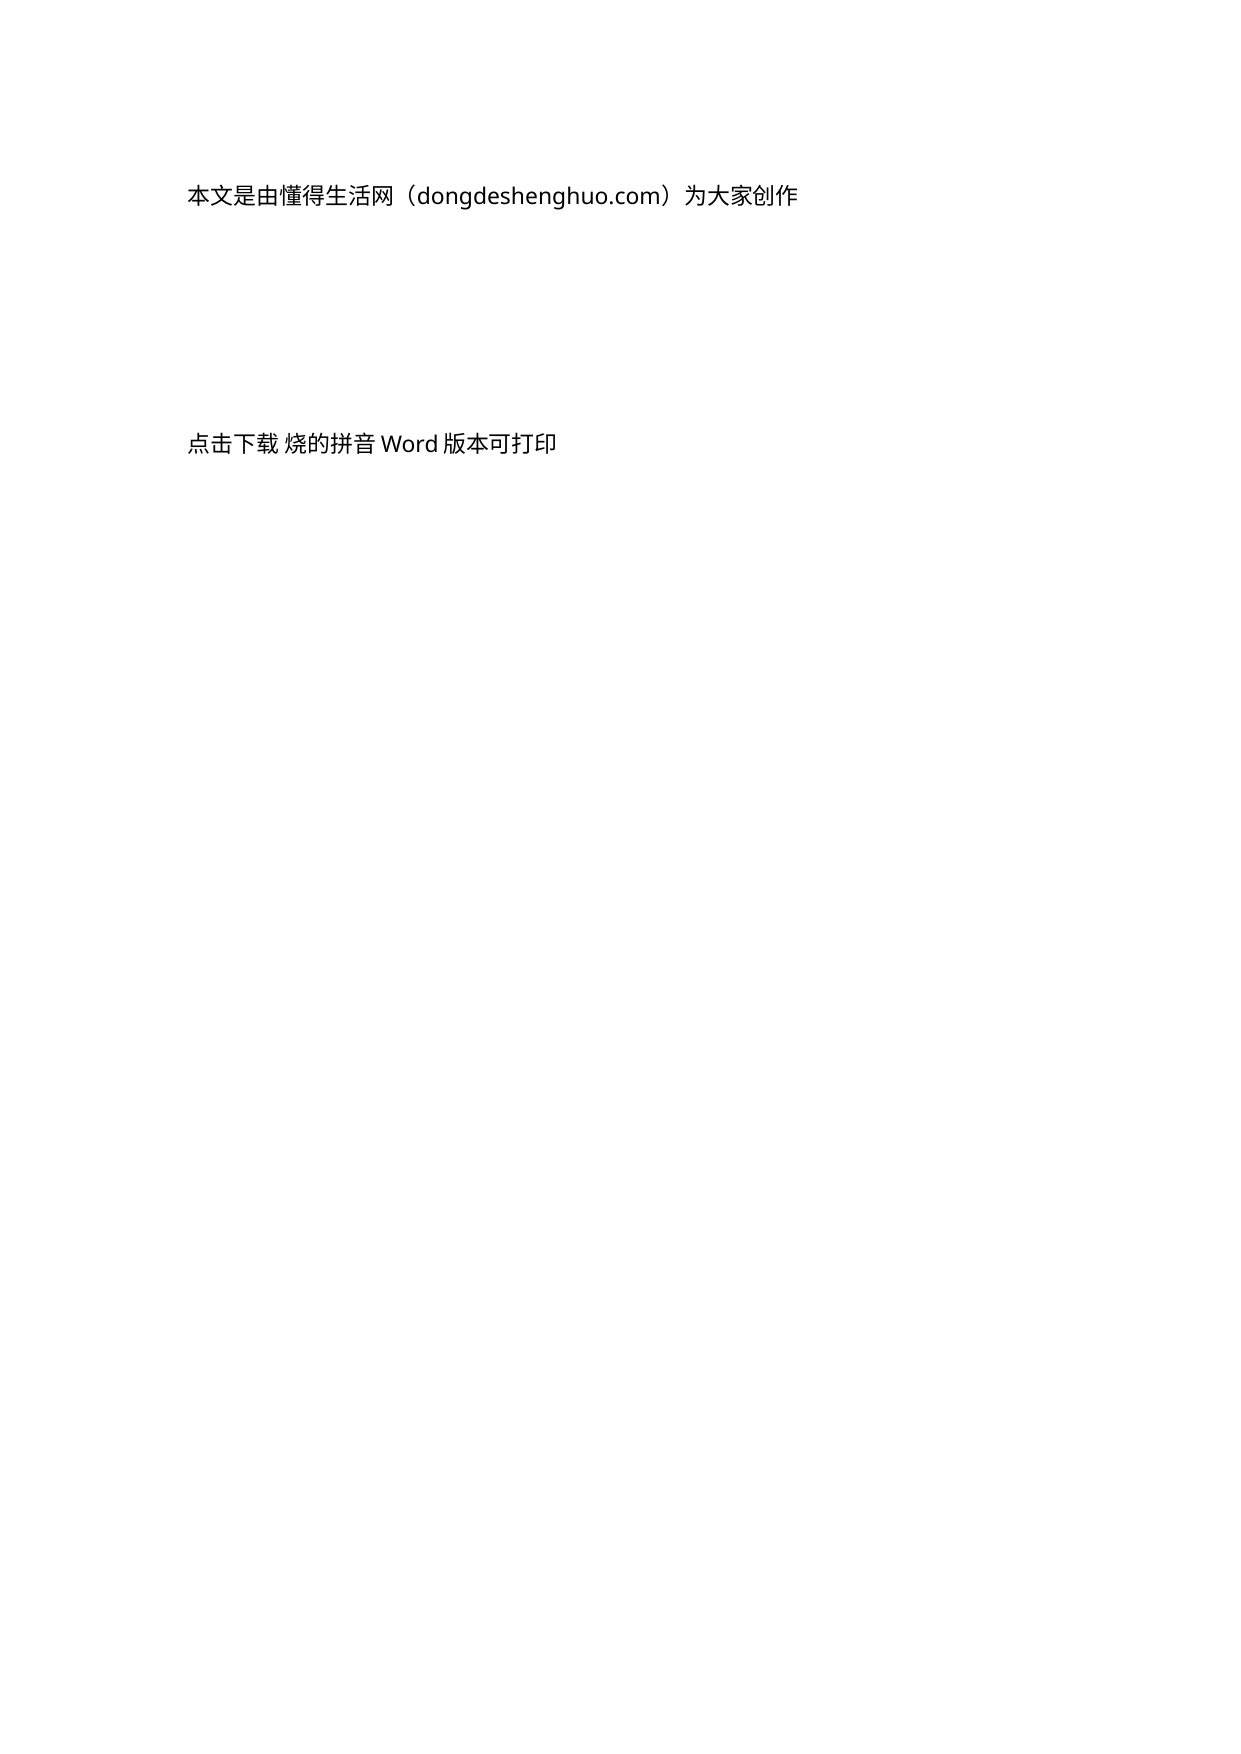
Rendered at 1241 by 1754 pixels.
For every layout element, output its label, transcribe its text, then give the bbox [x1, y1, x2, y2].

text 点击下载 烧的拼音Word版本可打印 [187, 410, 1053, 475]
text 本文是由懂得生活网（dongdeshenghuo.com）为大家创作 [187, 162, 1053, 227]
